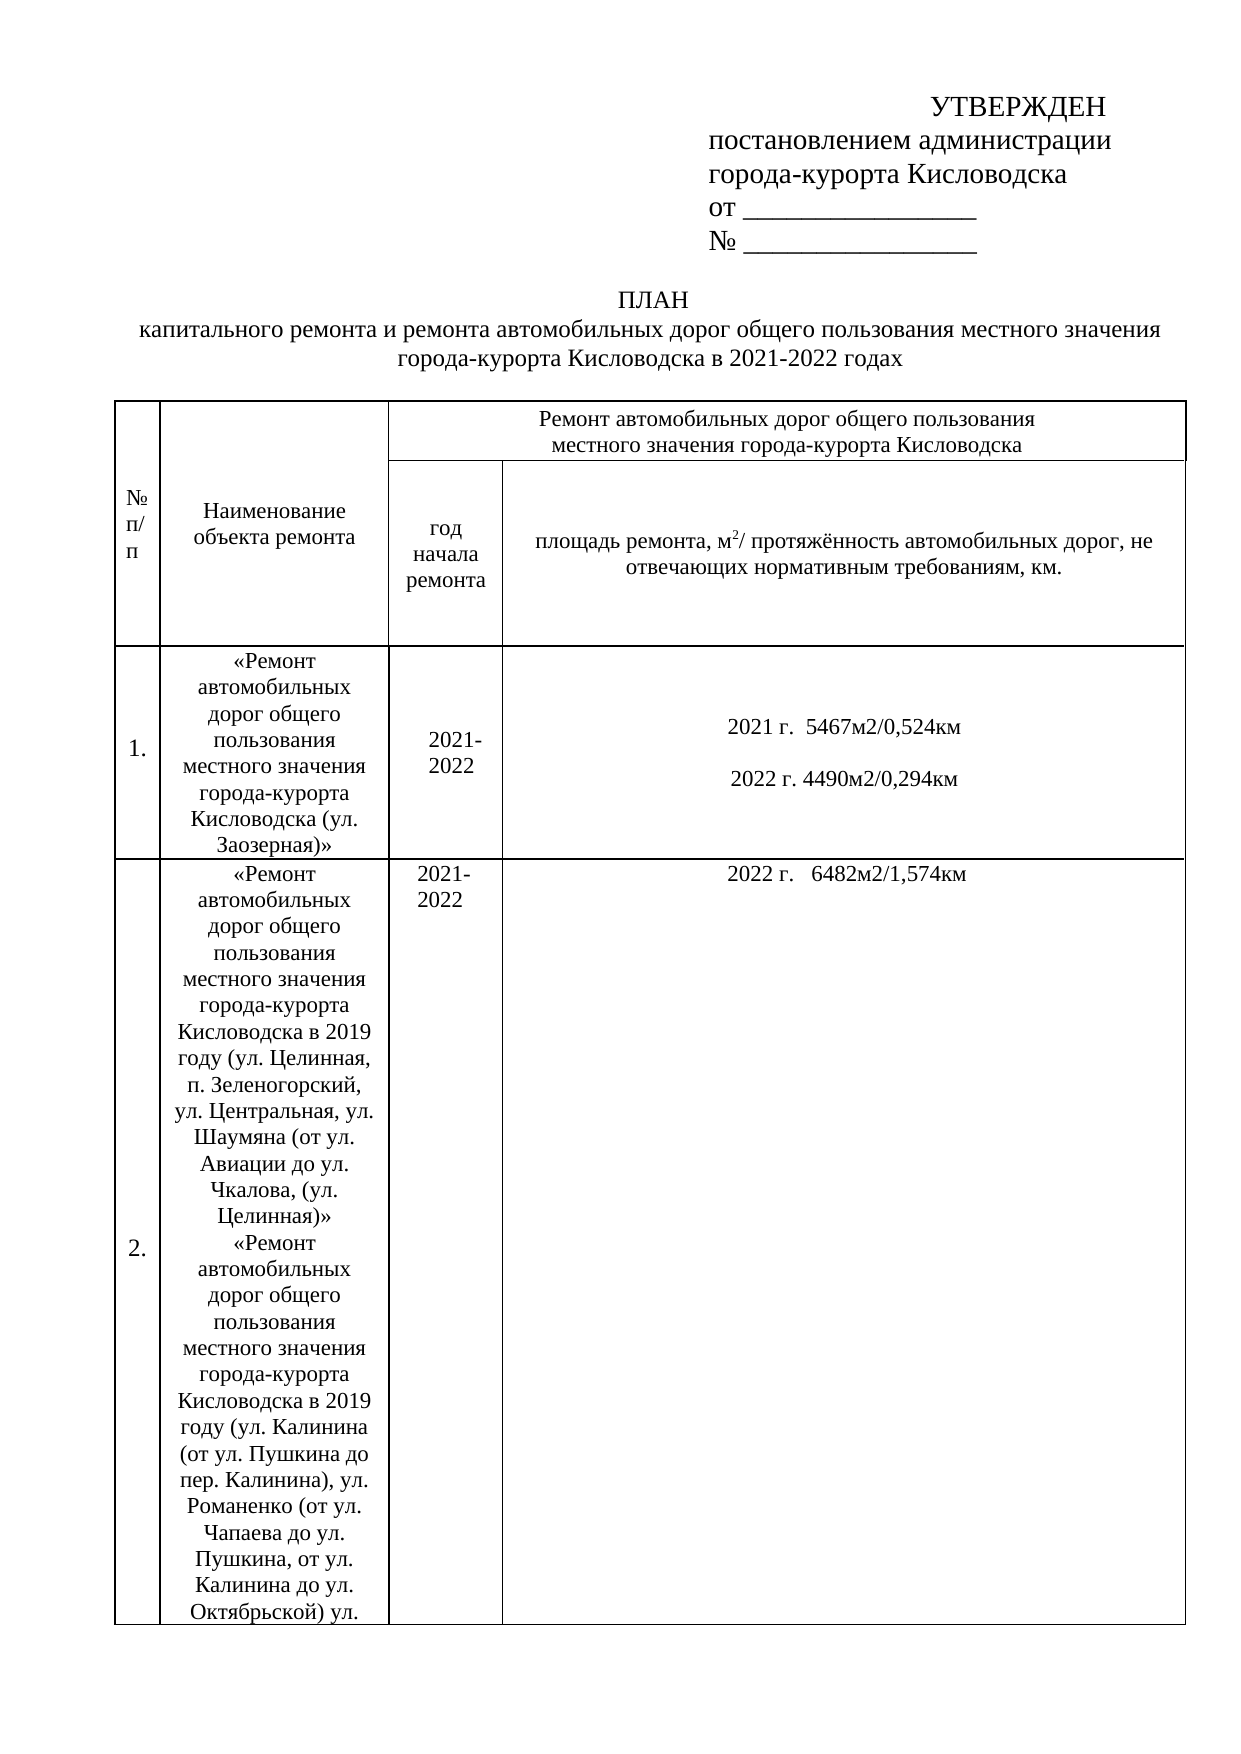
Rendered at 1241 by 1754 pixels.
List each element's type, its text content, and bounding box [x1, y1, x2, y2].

table_cell 2021 г. 5467м2/0,524км 2022 г. 4490м2/0,294км [503, 645, 1185, 858]
text постановлением администрации [694, 122, 1181, 156]
table_cell 1. [116, 647, 159, 858]
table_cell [503, 858, 1185, 1624]
text УТВЕРЖДЕН [856, 89, 1152, 122]
text № ________________ [708, 223, 1181, 256]
table_cell год начала ремонта [389, 461, 502, 645]
table_cell Ремонт автомобильных дорог общего пользования местного значения города-курорта Кисловодска [389, 402, 1185, 460]
table_cell «Ремонт автомобильных дорог общего пользования местного значения города-курорта Кисловодска (ул. Заозерная)» [161, 647, 388, 858]
table_cell капитального ремонта и ремонта автомобильных дорог общего пользования местного значения города-курорта Кисловодска в 2021-2022 годах [115, 314, 1186, 400]
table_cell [161, 860, 388, 1624]
table_cell 2021- 2022 [390, 647, 502, 858]
table_cell № п/п [116, 402, 159, 645]
table_cell Наименование объекта ремонта [161, 402, 388, 645]
table_cell 2021- 2022 [390, 860, 502, 1624]
text от ________________ [694, 189, 1181, 223]
table_header ПЛАН [115, 285, 1186, 314]
text города-курорта Кисловодска [694, 156, 1181, 189]
table_cell площадь ремонта, м2/ протяжённость автомобильных дорог, не отвечающих нормативным требованиям, км. [503, 460, 1185, 645]
table_cell 2. [116, 860, 159, 1624]
